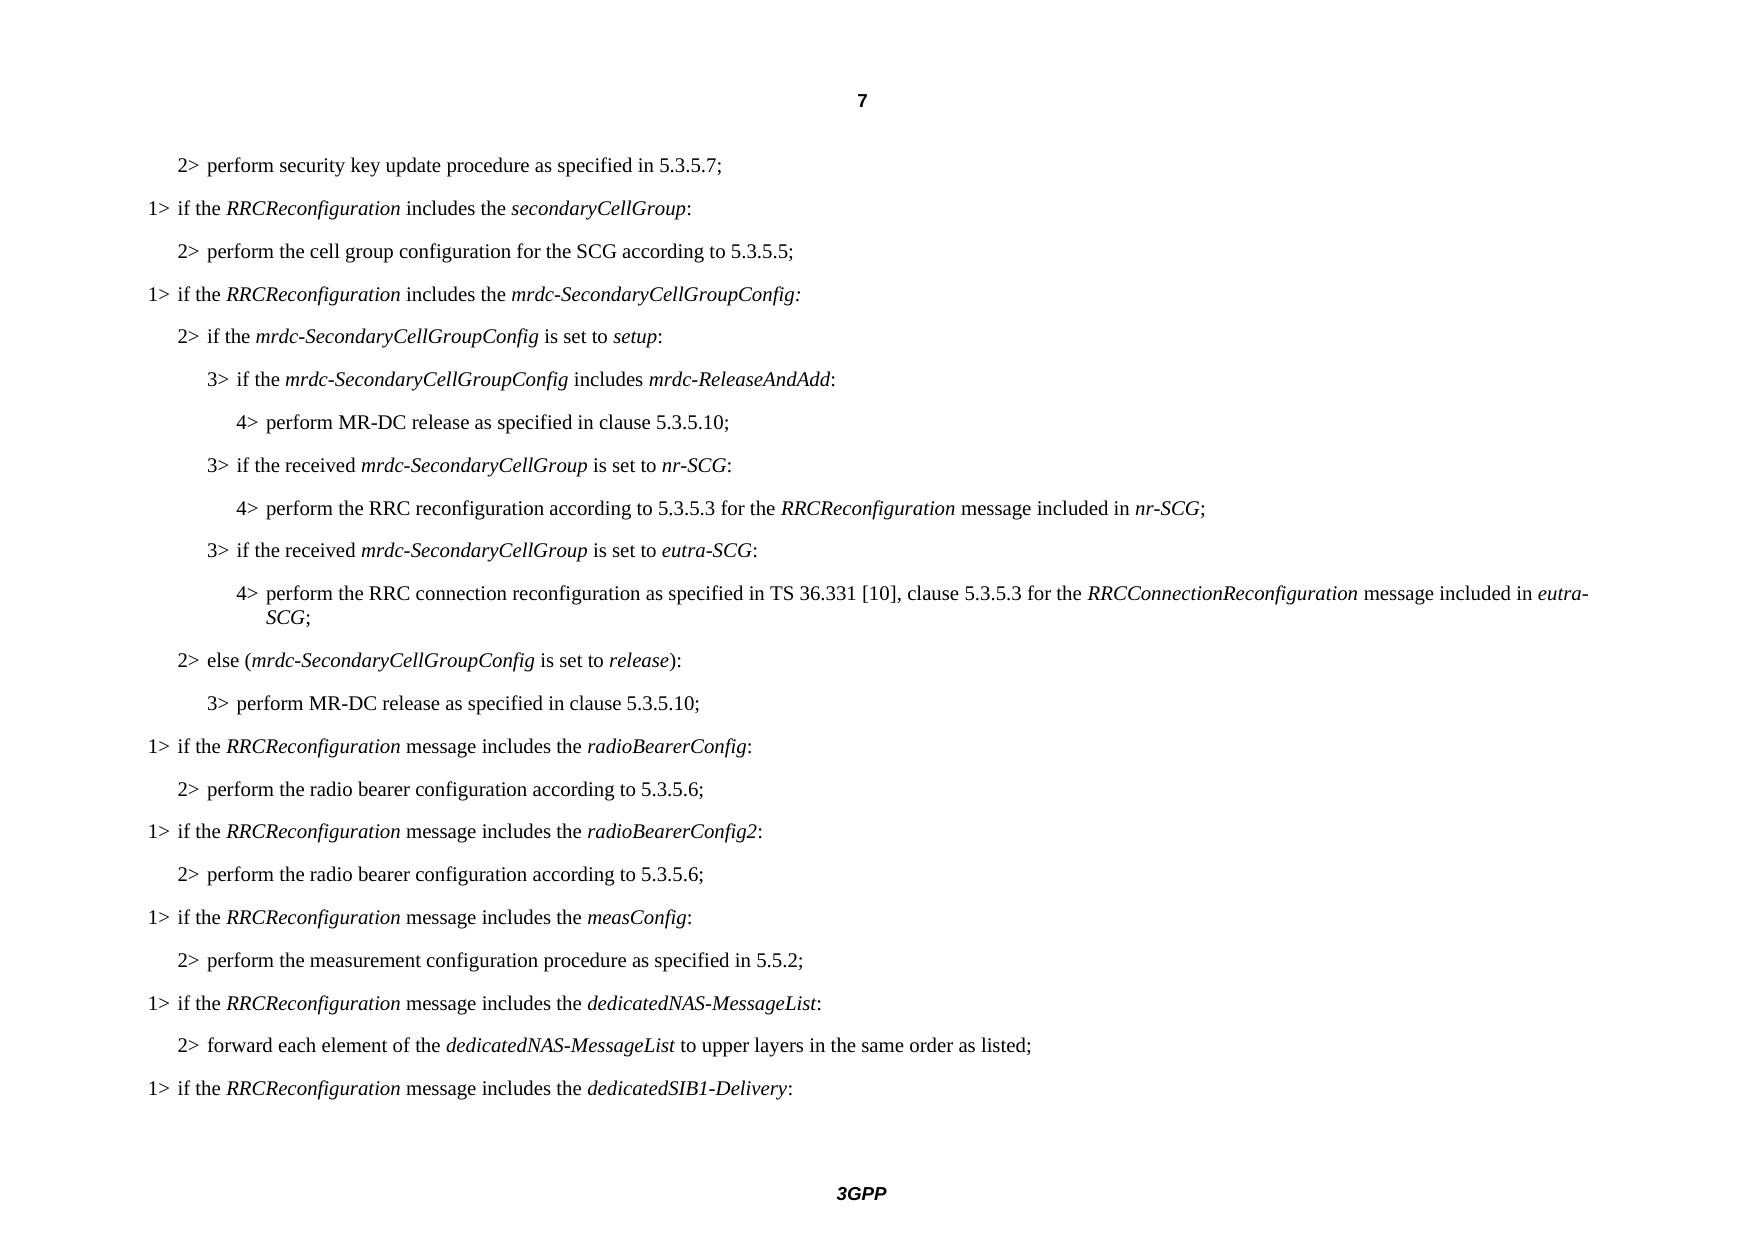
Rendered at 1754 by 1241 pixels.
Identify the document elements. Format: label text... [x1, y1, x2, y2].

text 2> perform the cell group configuration for the SCG according to 5.3.5.5; [177, 239, 1606, 263]
text 3> if the mrdc-SecondaryCellGroupConfig includes mrdc-ReleaseAndAdd: [207, 367, 1606, 391]
text 1> if the RRCReconfiguration includes the mrdc-SecondaryCellGroupConfig: [148, 281, 1606, 306]
text 1> if the RRCReconfiguration message includes the dedicatedNAS-MessageList: [148, 991, 1606, 1014]
text 2> if the mrdc-SecondaryCellGroupConfig is set to setup: [177, 324, 1606, 348]
text 3> if the received mrdc-SecondaryCellGroup is set to eutra-SCG: [207, 538, 1606, 562]
text 1> if the RRCReconfiguration message includes the measConfig: [148, 905, 1606, 929]
text 1> if the RRCReconfiguration includes the secondaryCellGroup: [148, 196, 1606, 220]
text 2> else (mrdc-SecondaryCellGroupConfig is set to release): [177, 648, 1606, 672]
text 4> perform the RRC reconfiguration according to 5.3.5.3 for the RRCReconfiguration message included in nr-SCG; [236, 496, 1606, 519]
text 2> perform the measurement configuration procedure as specified in 5.5.2; [177, 948, 1606, 972]
text 4> perform the RRC connection reconfiguration as specified in TS 36.331 [10], clause 5.3.5.3 for the RRCConnectionReconfiguration message included in eutra-SCG; [236, 581, 1606, 629]
text 2> forward each element of the dedicatedNAS-MessageList to upper layers in the same order as listed; [177, 1033, 1606, 1057]
text 1> if the RRCReconfiguration message includes the dedicatedSIB1-Delivery: [148, 1076, 1606, 1100]
text 1> if the RRCReconfiguration message includes the radioBearerConfig: [148, 734, 1606, 758]
text 1> if the RRCReconfiguration message includes the radioBearerConfig2: [148, 819, 1606, 843]
text 2> perform the radio bearer configuration according to 5.3.5.6; [177, 776, 1606, 801]
text 3> perform MR-DC release as specified in clause 5.3.5.10; [207, 691, 1606, 715]
text 2> perform security key update procedure as specified in 5.3.5.7; [177, 153, 1606, 177]
text 4> perform MR-DC release as specified in clause 5.3.5.10; [236, 410, 1606, 434]
text 2> perform the radio bearer configuration according to 5.3.5.6; [177, 862, 1606, 886]
text 3> if the received mrdc-SecondaryCellGroup is set to nr-SCG: [207, 453, 1606, 477]
